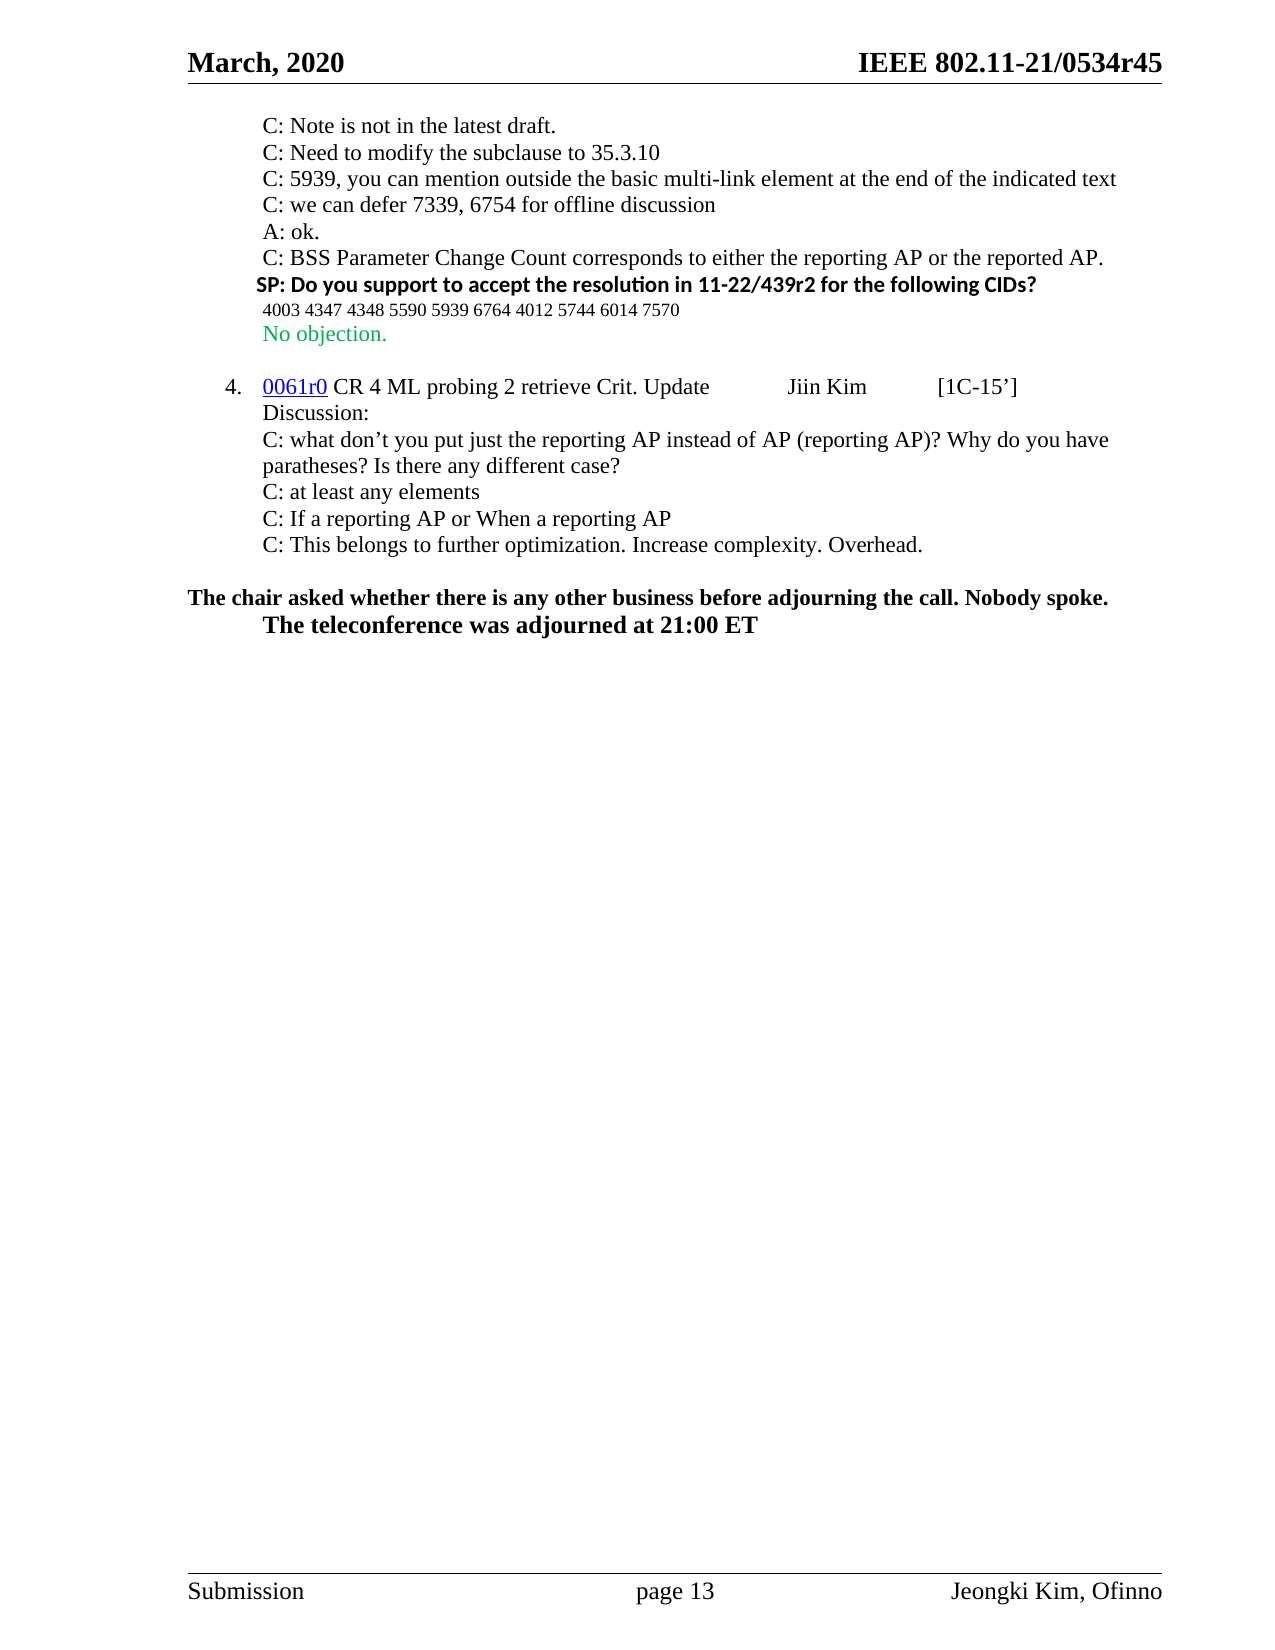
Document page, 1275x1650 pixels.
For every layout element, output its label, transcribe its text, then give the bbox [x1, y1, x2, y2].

list C: we can defer 7339, 6754 for offline discussion [262, 192, 1162, 218]
list C: Note is not in the latest draft. [262, 112, 1162, 139]
list C: Need to modify the subclause to 35.3.10 [262, 139, 1162, 165]
list C: what don’t you put just the reporting AP instead of AP (reporting AP)? Why do you have paratheses? Is there any different case? [262, 426, 1162, 478]
list C: BSS Parameter Change Count corresponds to either the reporting AP or the reported AP. [262, 244, 1162, 271]
list C: This belongs to further optimization. Increase complexity. Overhead. [262, 531, 1162, 557]
list C: at least any elements [262, 478, 1162, 505]
text The teleconference was adjourned at 21:00 ET [262, 610, 1162, 639]
text SP: Do you support to accept the resolution in 11-22/439r2 for the following CIDs? [256, 271, 1162, 299]
list C: If a reporting AP or When a reporting AP [262, 505, 1162, 531]
text The chair asked whether there is any other business before adjourning the call. Nobody spoke. [187, 584, 1162, 610]
list A: ok. [262, 218, 1162, 244]
list No objection. [262, 320, 1162, 347]
list C: 5939, you can mention outside the basic multi-link element at the end of the indicated text [262, 165, 1162, 192]
list 4003 4347 4348 5590 5939 6764 4012 5744 6014 7570 [262, 299, 1162, 320]
list Discussion: [262, 399, 1162, 426]
list 0061r0 CR 4 ML probing 2 retrieve Crit. Update Jiin Kim [1C-15’] [225, 373, 1162, 399]
